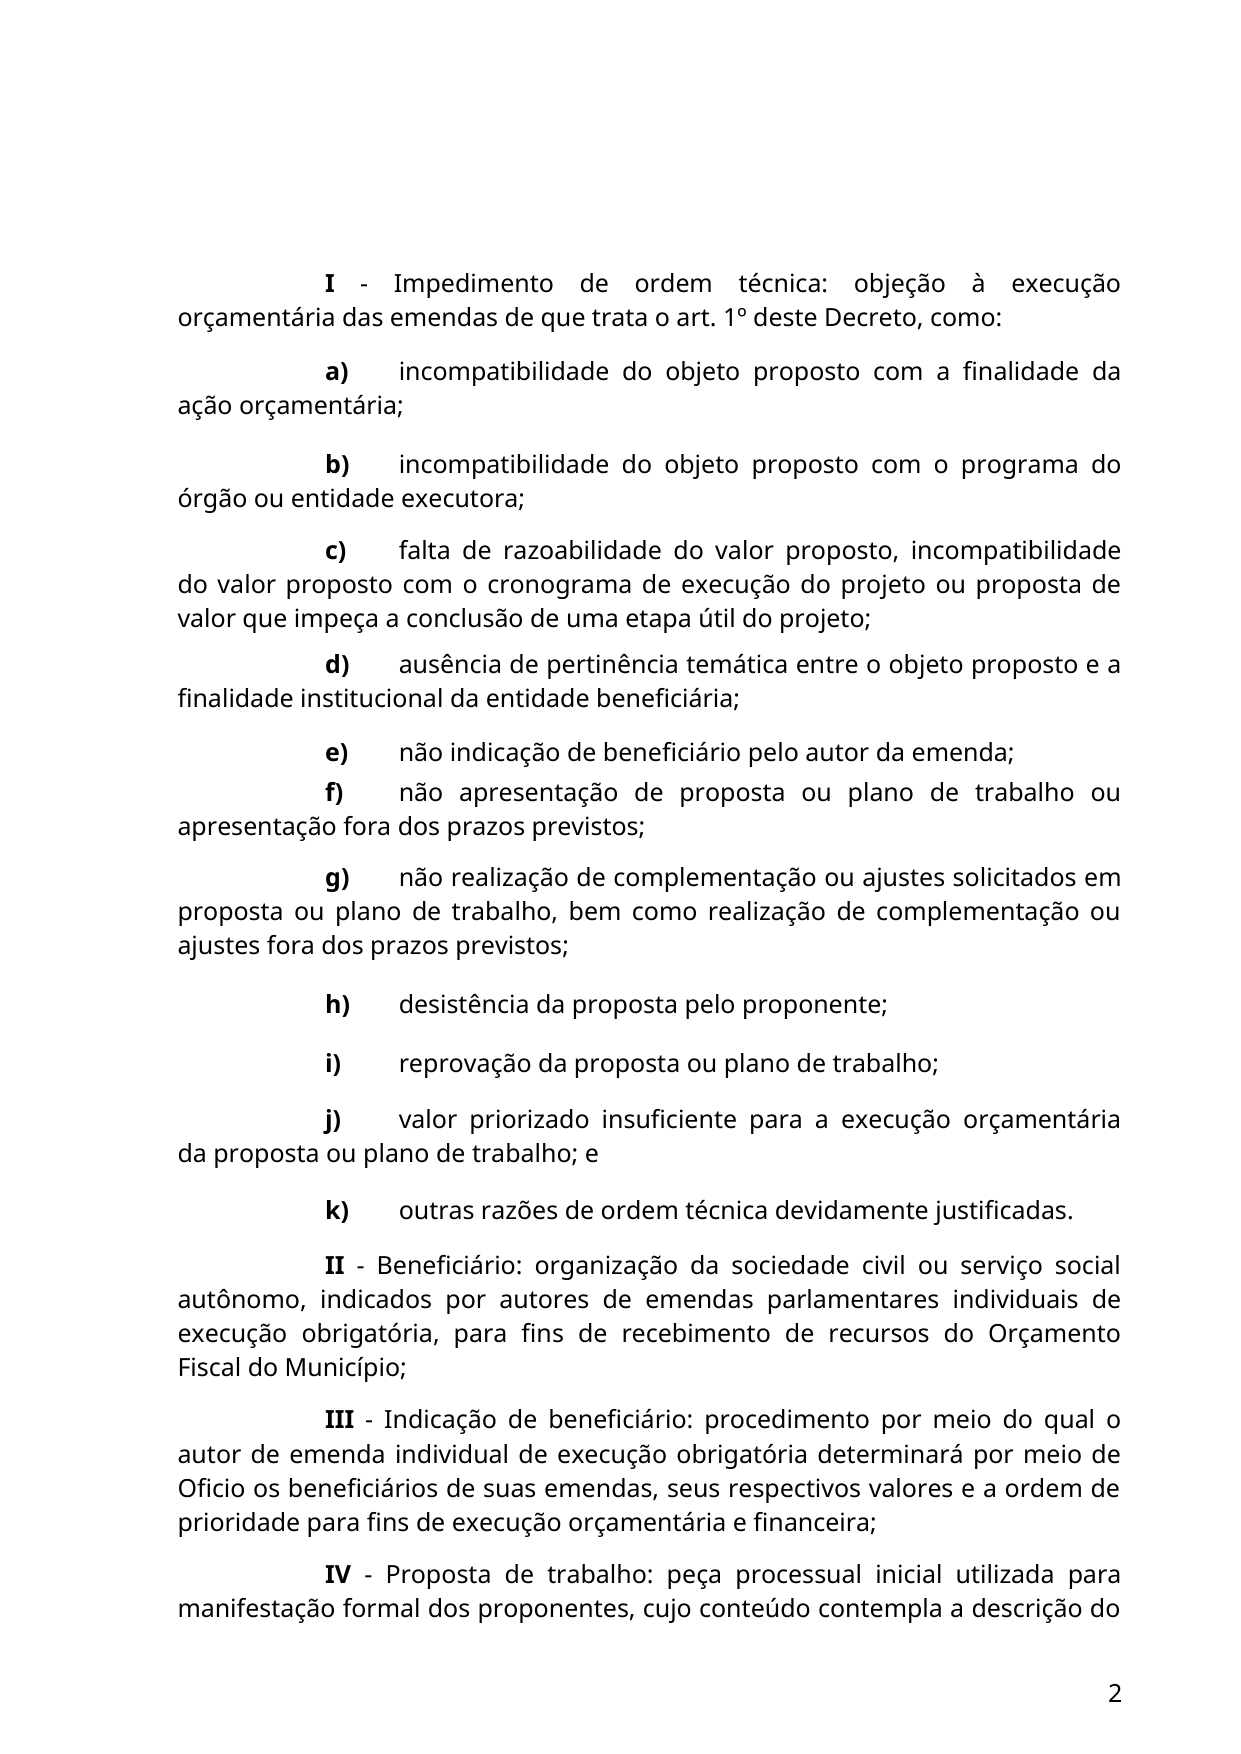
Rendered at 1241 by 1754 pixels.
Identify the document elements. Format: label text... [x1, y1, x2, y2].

list ausência de pertinência temática entre o objeto proposto e a finalidade institucional da entidade beneficiária; [177, 646, 1122, 714]
text III - Indicação de beneficiário: procedimento por meio do qual o autor de emenda individual de execução obrigatória determinará por meio de Oficio os beneficiários de suas emendas, seus respectivos valores e a ordem de prioridade para fins de execução orçamentária e financeira; [177, 1402, 1122, 1538]
list desistência da proposta pelo proponente; [177, 986, 1122, 1021]
text I - Impedimento de ordem técnica: objeção à execução orçamentária das emendas de que trata o art. 1º deste Decreto, como: [177, 266, 1122, 334]
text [177, 1557, 1122, 1625]
text II - Beneficiário: organização da sociedade civil ou serviço social autônomo, indicados por autores de emendas parlamentares individuais de execução obrigatória, para fins de recebimento de recursos do Orçamento Fiscal do Município; [177, 1248, 1122, 1384]
list incompatibilidade do objeto proposto com a finalidade da ação orçamentária; [177, 353, 1122, 421]
list falta de razoabilidade do valor proposto, incompatibilidade do valor proposto com o cronograma de execução do projeto ou proposta de valor que impeça a conclusão de uma etapa útil do projeto; [177, 533, 1122, 635]
list outras razões de ordem técnica devidamente justificadas. [177, 1193, 1122, 1227]
list incompatibilidade do objeto proposto com o programa do órgão ou entidade executora; [177, 447, 1122, 515]
list não indicação de beneficiário pelo autor da emenda; [177, 735, 1122, 769]
list não apresentação de proposta ou plano de trabalho ou apresentação fora dos prazos previstos; [177, 774, 1122, 843]
list não realização de complementação ou ajustes solicitados em proposta ou plano de trabalho, bem como realização de complementação ou ajustes fora dos prazos previstos; [177, 860, 1122, 962]
list valor priorizado insuficiente para a execução orçamentária da proposta ou plano de trabalho; e [177, 1102, 1122, 1170]
list reprovação da proposta ou plano de trabalho; [177, 1046, 1122, 1080]
